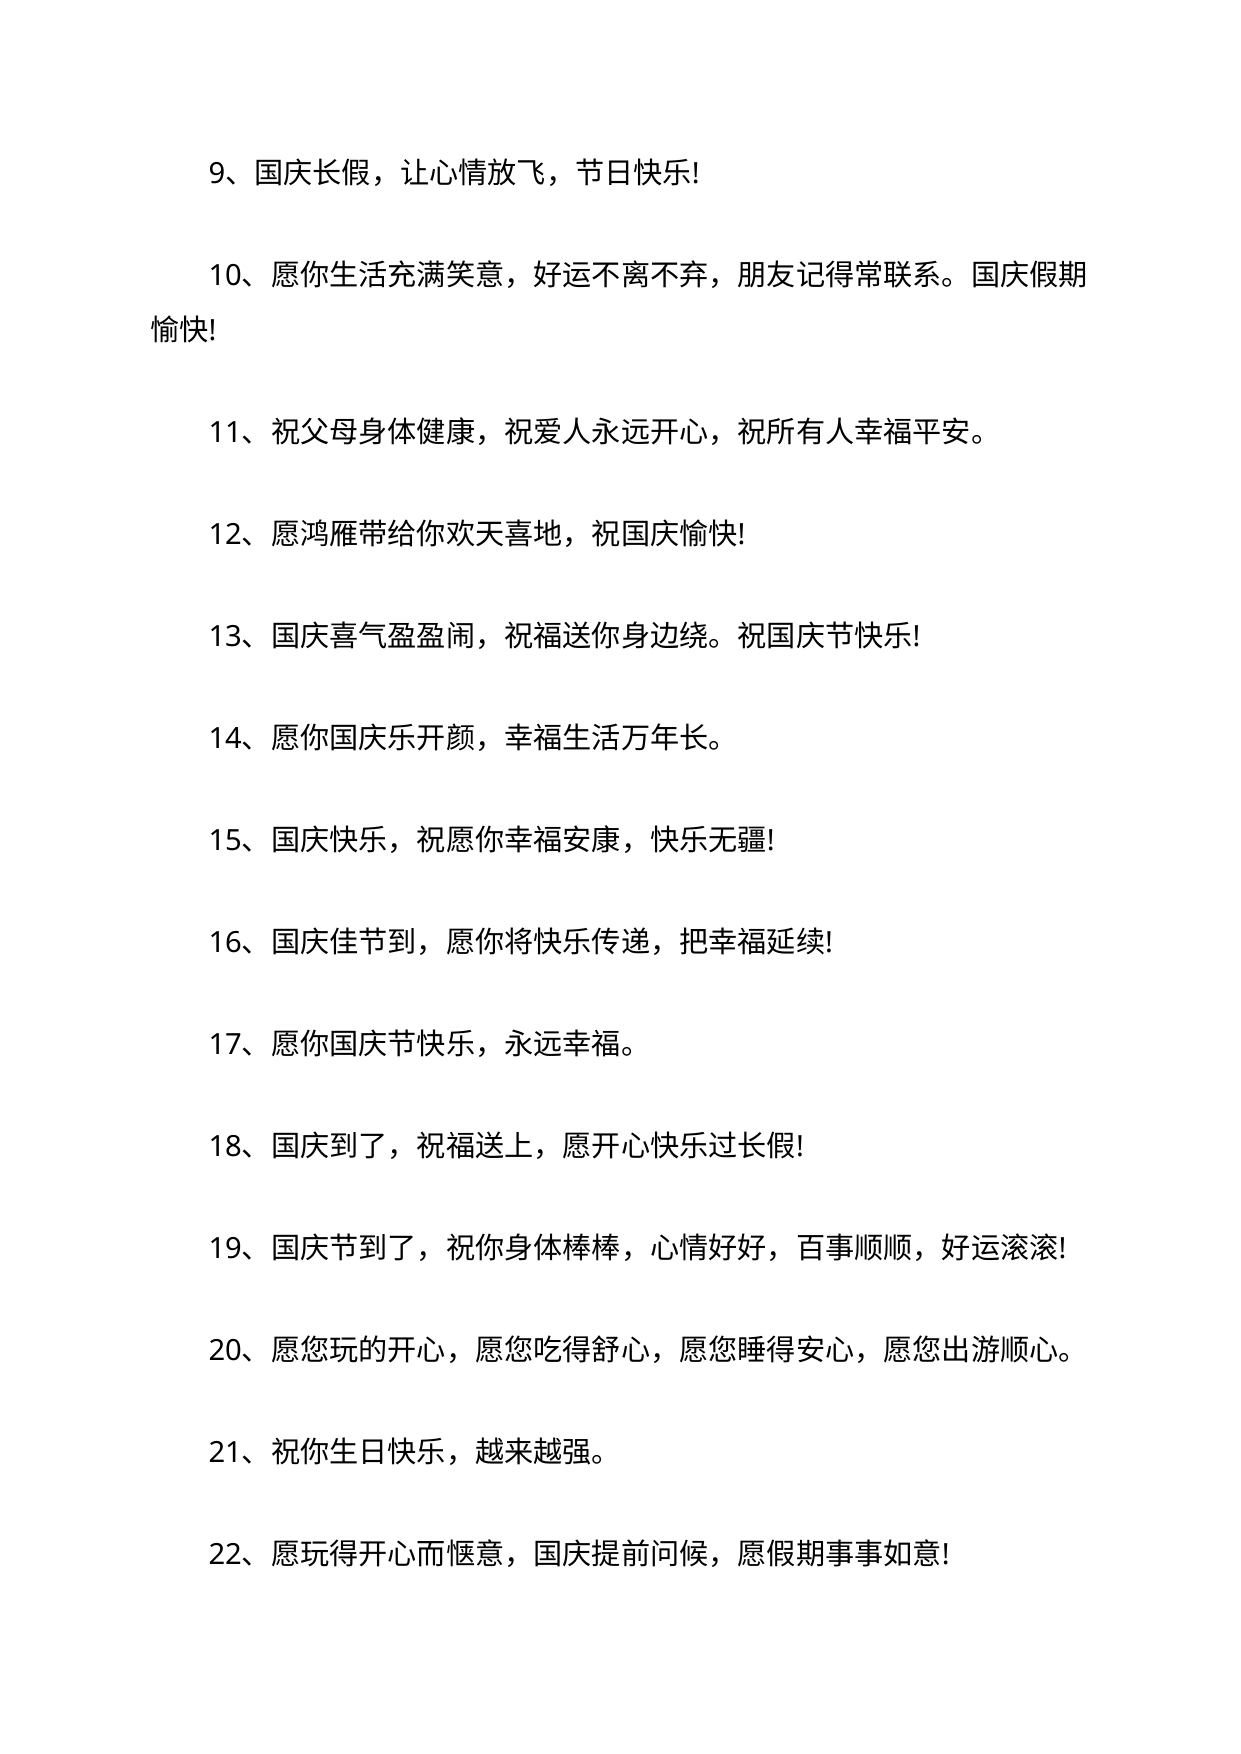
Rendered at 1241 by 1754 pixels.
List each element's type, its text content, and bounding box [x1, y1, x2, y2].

text 16、国庆佳节到，愿你将快乐传递，把幸福延续! [150, 919, 1090, 961]
text 11、祝父母身体健康，祝爱人永远开心，祝所有人幸福平安。 [150, 409, 1090, 451]
text 12、愿鸿雁带给你欢天喜地，祝国庆愉快! [150, 511, 1090, 553]
text 22、愿玩得开心而惬意，国庆提前问候，愿假期事事如意! [150, 1531, 1090, 1573]
text 15、国庆快乐，祝愿你幸福安康，快乐无疆! [150, 817, 1090, 859]
text 9、国庆长假，让心情放飞，节日快乐! [150, 150, 1090, 192]
text 10、愿你生活充满笑意，好运不离不弃，朋友记得常联系。国庆假期愉快! [150, 252, 1090, 349]
text 21、祝你生日快乐，越来越强。 [150, 1429, 1090, 1471]
text 19、国庆节到了，祝你身体棒棒，心情好好，百事顺顺，好运滚滚! [150, 1225, 1090, 1267]
text 17、愿你国庆节快乐，永远幸福。 [150, 1021, 1090, 1063]
text 20、愿您玩的开心，愿您吃得舒心，愿您睡得安心，愿您出游顺心。 [150, 1327, 1090, 1369]
text 13、国庆喜气盈盈闹，祝福送你身边绕。祝国庆节快乐! [150, 613, 1090, 655]
text 14、愿你国庆乐开颜，幸福生活万年长。 [150, 715, 1090, 757]
text 18、国庆到了，祝福送上，愿开心快乐过长假! [150, 1123, 1090, 1165]
